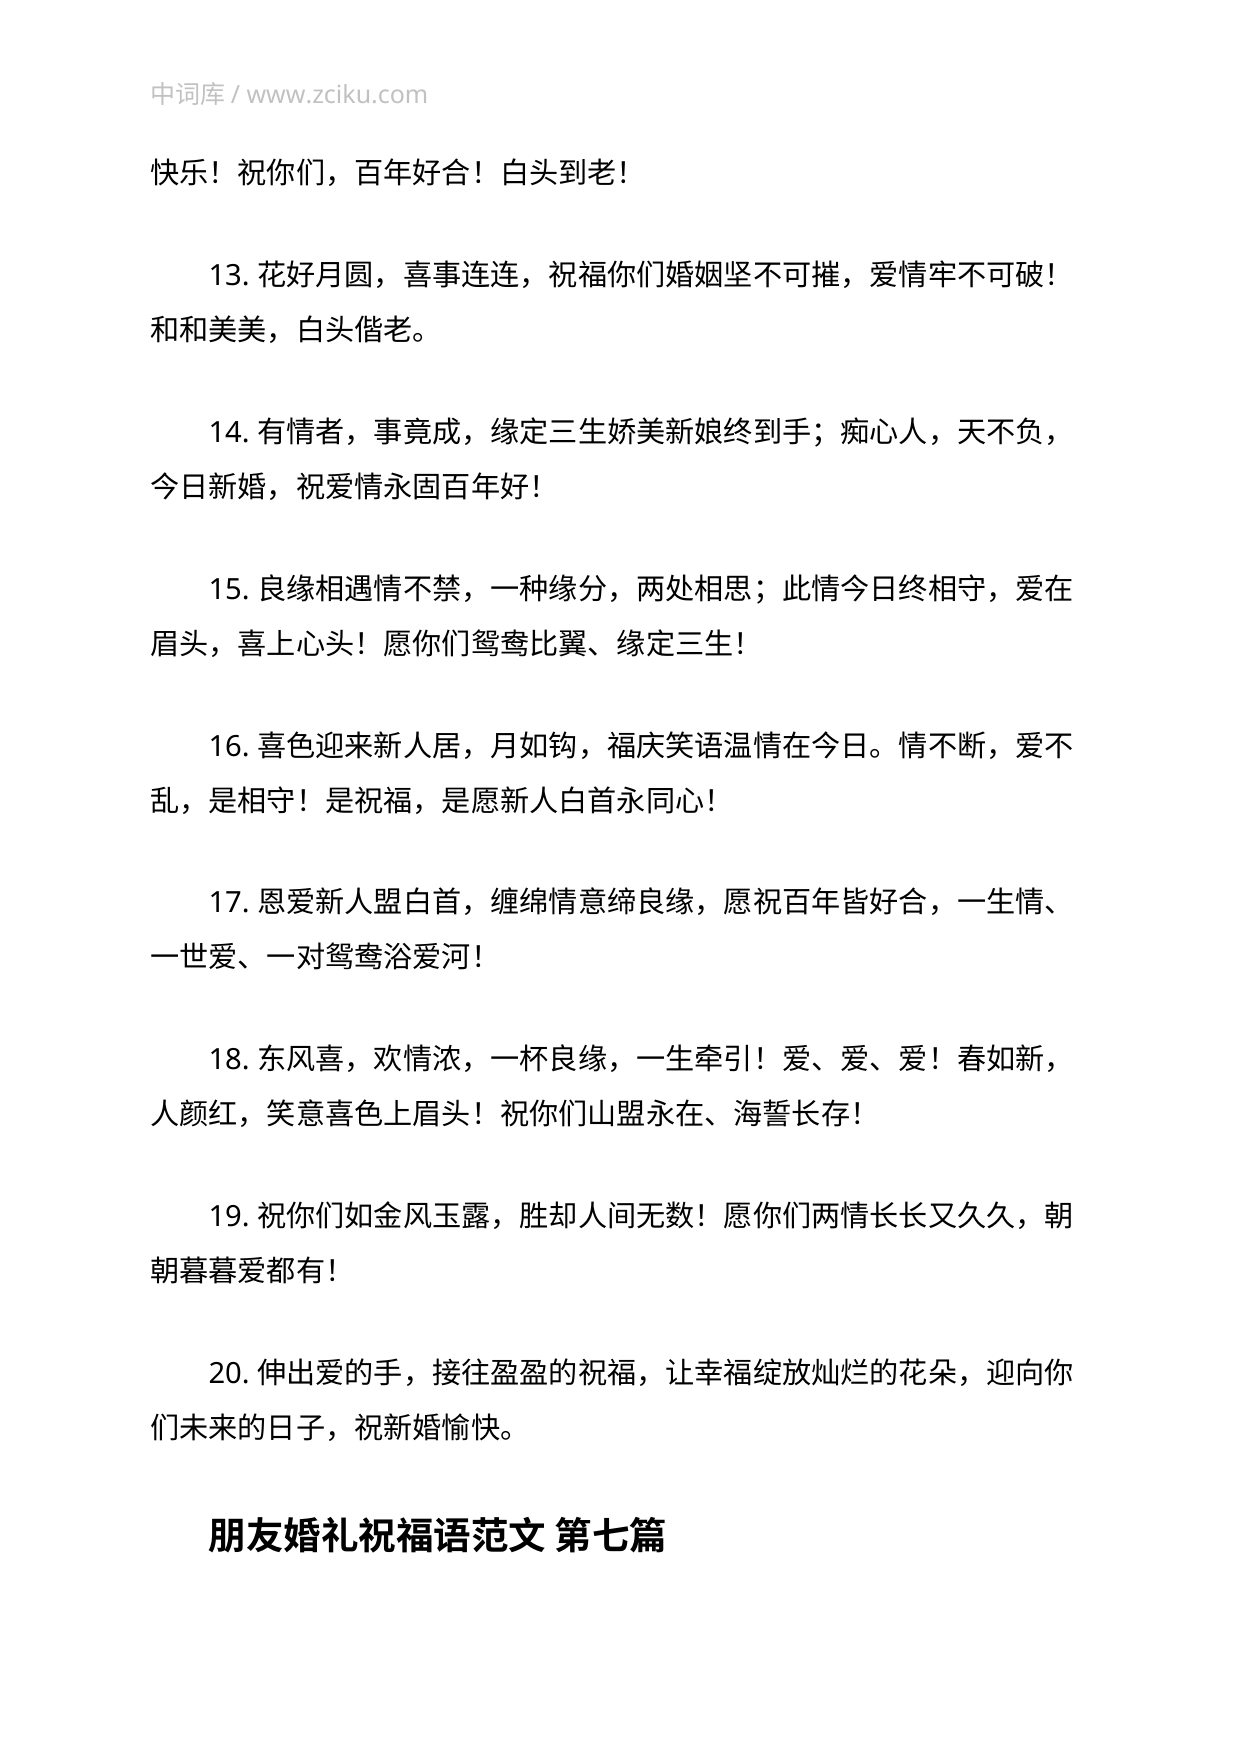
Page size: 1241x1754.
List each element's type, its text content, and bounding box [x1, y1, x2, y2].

text 15. 良缘相遇情不禁，一种缘分，两处相思；此情今日终相守，爱在眉头，喜上心头！愿你们鸳鸯比翼、缘定三生！ [150, 565, 1090, 663]
text 14. 有情者，事竟成，缘定三生娇美新娘终到手；痴心人，天不负，今日新婚，祝爱情永固百年好！ [150, 408, 1090, 506]
text 13. 花好月圆，喜事连连，祝福你们婚姻坚不可摧，爱情牢不可破！和和美美，白头偕老。 [150, 252, 1090, 349]
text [150, 150, 1090, 192]
text 18. 东风喜，欢情浓，一杯良缘，一生牵引！爱、爱、爱！春如新，人颜红，笑意喜色上眉头！祝你们山盟永在、海誓长存！ [150, 1036, 1090, 1133]
text 20. 伸出爱的手，接往盈盈的祝福，让幸福绽放灿烂的花朵，迎向你们未来的日子，祝新婚愉快。 [150, 1349, 1090, 1446]
text 朋友婚礼祝福语范文 第七篇 [150, 1506, 1090, 1560]
text 17. 恩爱新人盟白首，缠绵情意缔良缘，愿祝百年皆好合，一生情、一世爱、一对鸳鸯浴爱河！ [150, 879, 1090, 976]
text 19. 祝你们如金风玉露，胜却人间无数！愿你们两情长长又久久，朝朝暮暮爱都有！ [150, 1192, 1090, 1290]
text 16. 喜色迎来新人居，月如钩，福庆笑语温情在今日。情不断，爱不乱，是相守！是祝福，是愿新人白首永同心！ [150, 722, 1090, 819]
